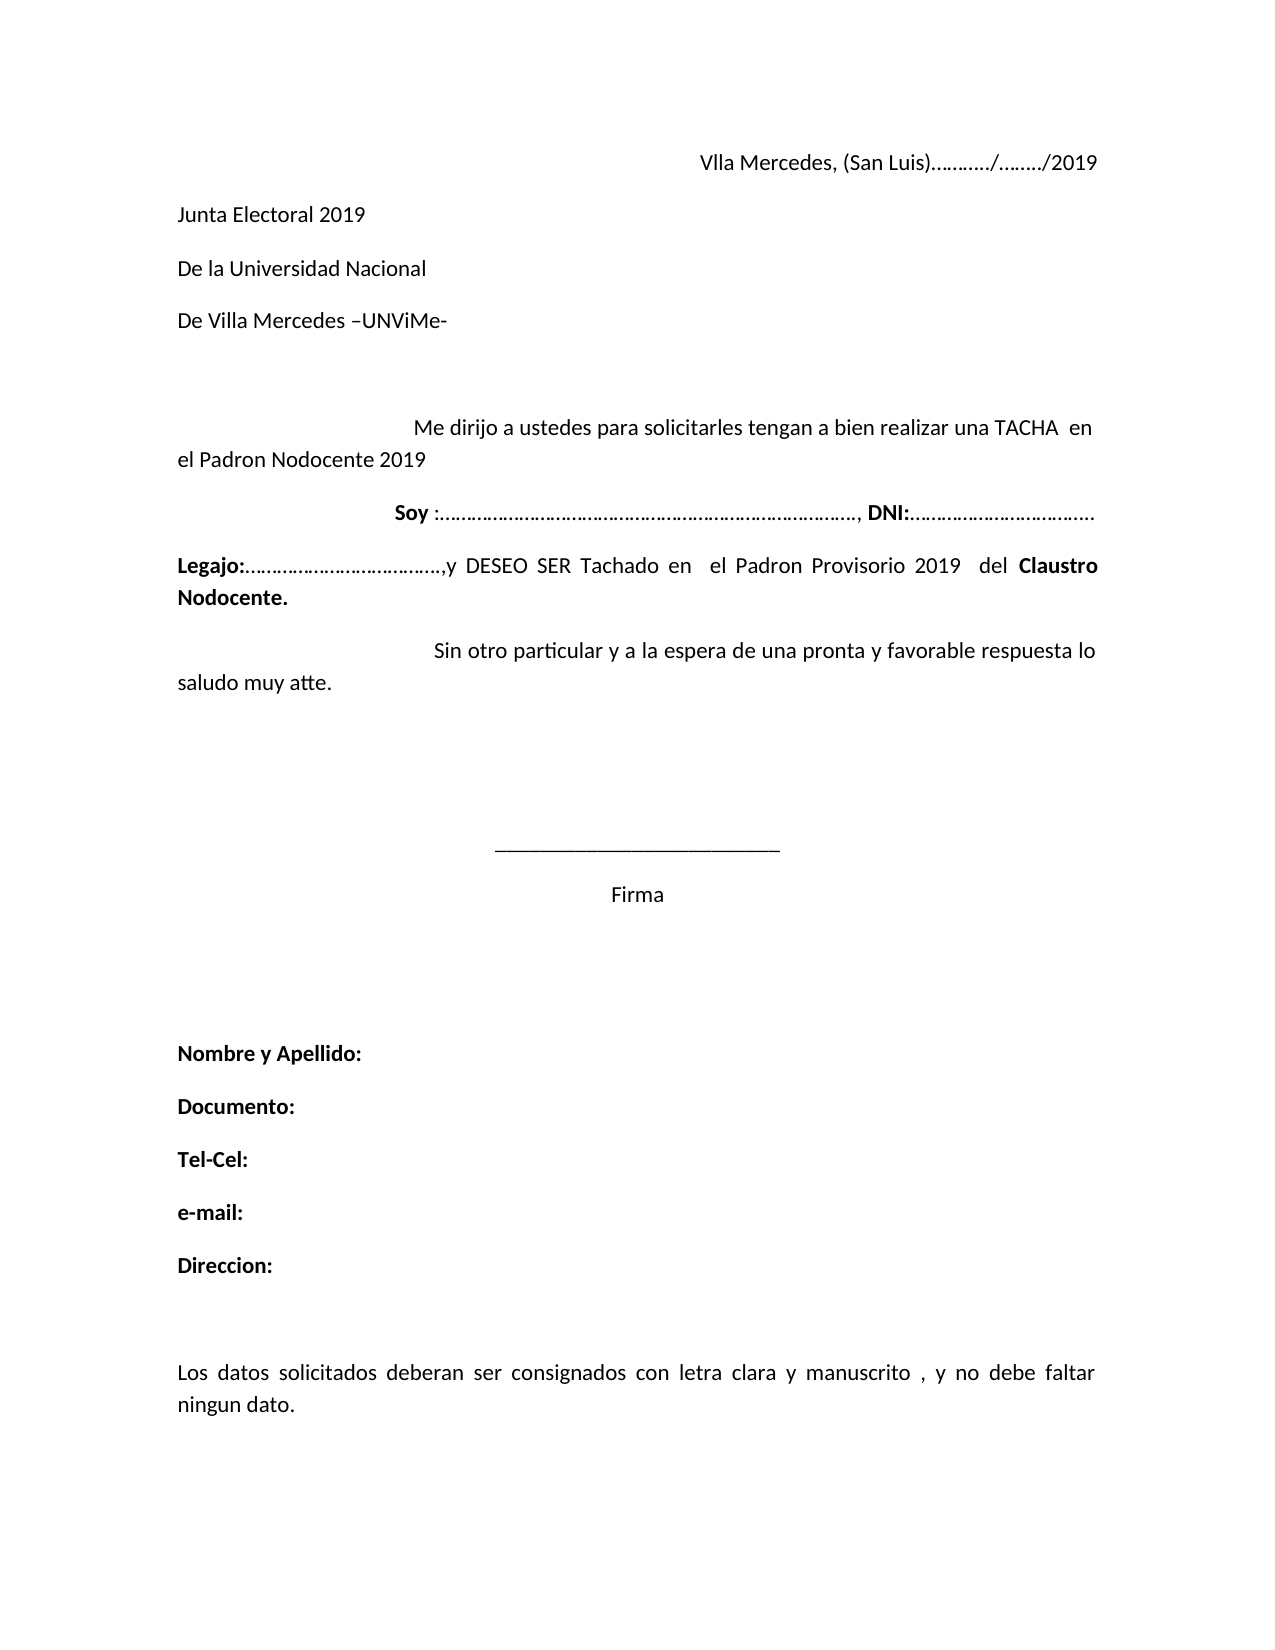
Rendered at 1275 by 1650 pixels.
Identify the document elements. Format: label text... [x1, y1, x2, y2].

text Tel-Cel: [177, 1146, 1098, 1173]
text Firma [177, 880, 1098, 908]
text Soy :……………………………………………………………………., DNI:…………………………….. [177, 498, 1098, 526]
text Vlla Mercedes, (San Luis)………../……../2019 [177, 148, 1098, 176]
text e-mail: [177, 1198, 1098, 1227]
text Legajo:……………………………….,y DESEO SER Tachado en el Padron Provisorio 2019 del Claustro Nodocente. [177, 551, 1098, 611]
text Me dirijo a ustedes para solicitarles tengan a bien realizar una TACHA en el Padron Nodocente 2019 [177, 413, 1098, 473]
text Documento: [177, 1092, 1098, 1121]
text De la Universidad Nacional [177, 254, 1098, 282]
text Los datos solicitados deberan ser consignados con letra clara y manuscrito , y no debe faltar ningun dato. [177, 1358, 1098, 1418]
text Direccion: [177, 1252, 1098, 1279]
text Sin otro particular y a la espera de una pronta y favorable respuesta lo saludo muy atte. [177, 636, 1098, 696]
text Junta Electoral 2019 [177, 201, 1098, 229]
text De Villa Mercedes –UNViMe- [177, 307, 1098, 335]
text Nombre y Apellido: [177, 1039, 1098, 1067]
text _________________________ [177, 827, 1098, 855]
